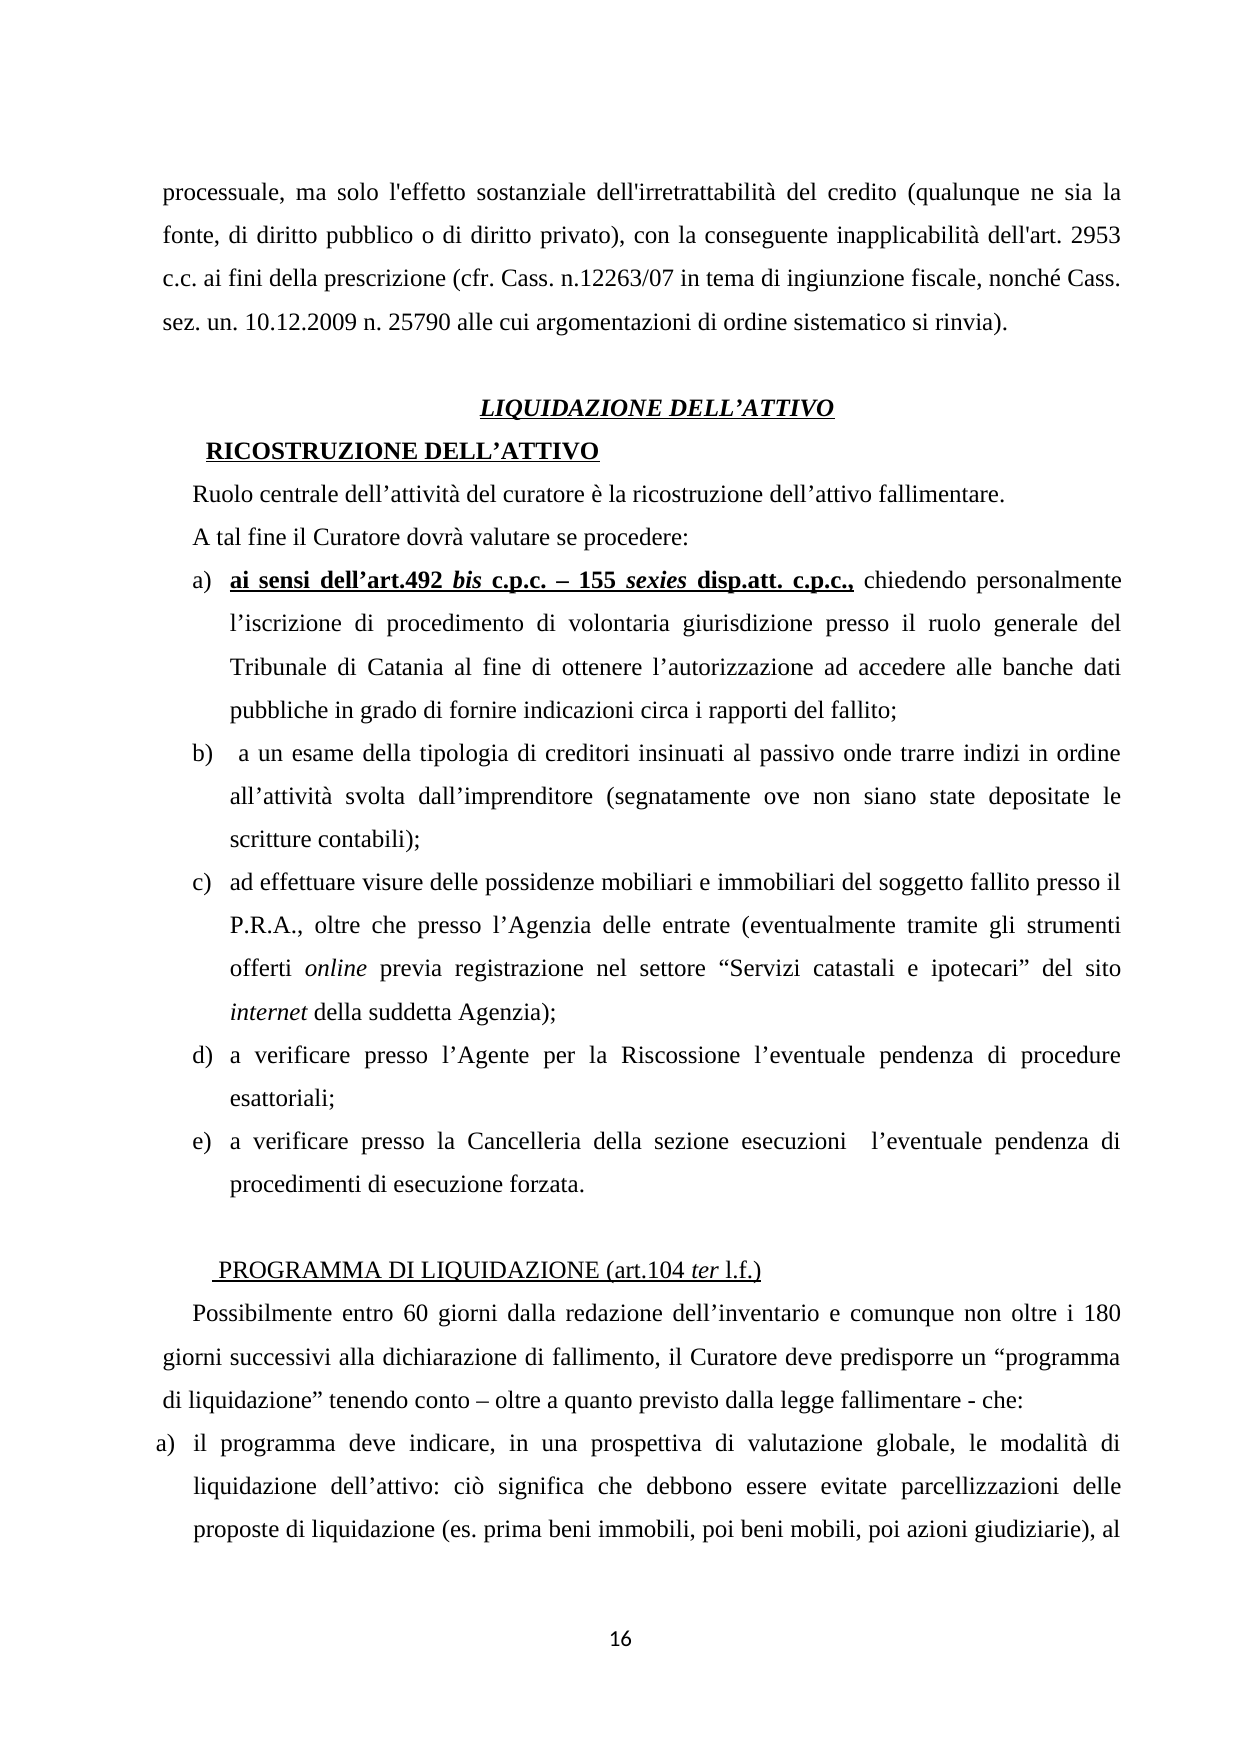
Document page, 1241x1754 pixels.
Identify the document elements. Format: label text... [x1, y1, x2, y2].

text Ruolo centrale dell’attività del curatore è la ricostruzione dell’attivo fallimentare. [162, 479, 1122, 508]
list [156, 1428, 1122, 1543]
text LIQUIDAZIONE DELL’ATTIVO [162, 393, 1122, 422]
list ai sensi dell’art.492 bis c.p.c. – 155 sexies disp.att. c.p.c., chiedendo personalmente l’iscrizione di procedimento di volontaria giurisdizione presso il ruolo generale del Tribunale di Catania al fine di ottenere l’autorizzazione ad accedere alle banche dati pubbliche in grado di fornire indicazioni circa i rapporti del fallito; [192, 565, 1122, 723]
list a verificare presso la Cancelleria della sezione esecuzioni l’eventuale pendenza di procedimenti di esecuzione forzata. [192, 1126, 1122, 1198]
list a un esame della tipologia di creditori insinuati al passivo onde trarre indizi in ordine all’attività svolta dall’imprenditore (segnatamente ove non siano state depositate le scritture contabili); [192, 738, 1122, 853]
list ad effettuare visure delle possidenze mobiliari e immobiliari del soggetto fallito presso il P.R.A., oltre che presso l’Agenzia delle entrate (eventualmente tramite gli strumenti offerti online previa registrazione nel settore “Servizi catastali e ipotecari” del sito internet della suddetta Agenzia); [192, 867, 1122, 1025]
text Possibilmente entro 60 giorni dalla redazione dell’inventario e comunque non oltre i 180 giorni successivi alla dichiarazione di fallimento, il Curatore deve predisporre un “programma di liquidazione” tenendo conto – oltre a quanto previsto dalla legge fallimentare - che: [162, 1298, 1122, 1413]
text PROGRAMMA DI LIQUIDAZIONE (art.104 ter l.f.) [156, 1255, 1122, 1284]
text A tal fine il Curatore dovrà valutare se procedere: [162, 522, 1122, 551]
list a verificare presso l’Agente per la Riscossione l’eventuale pendenza di procedure esattoriali; [192, 1040, 1122, 1112]
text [162, 177, 1122, 335]
text RICOSTRUZIONE DELL’ATTIVO [156, 436, 1122, 465]
